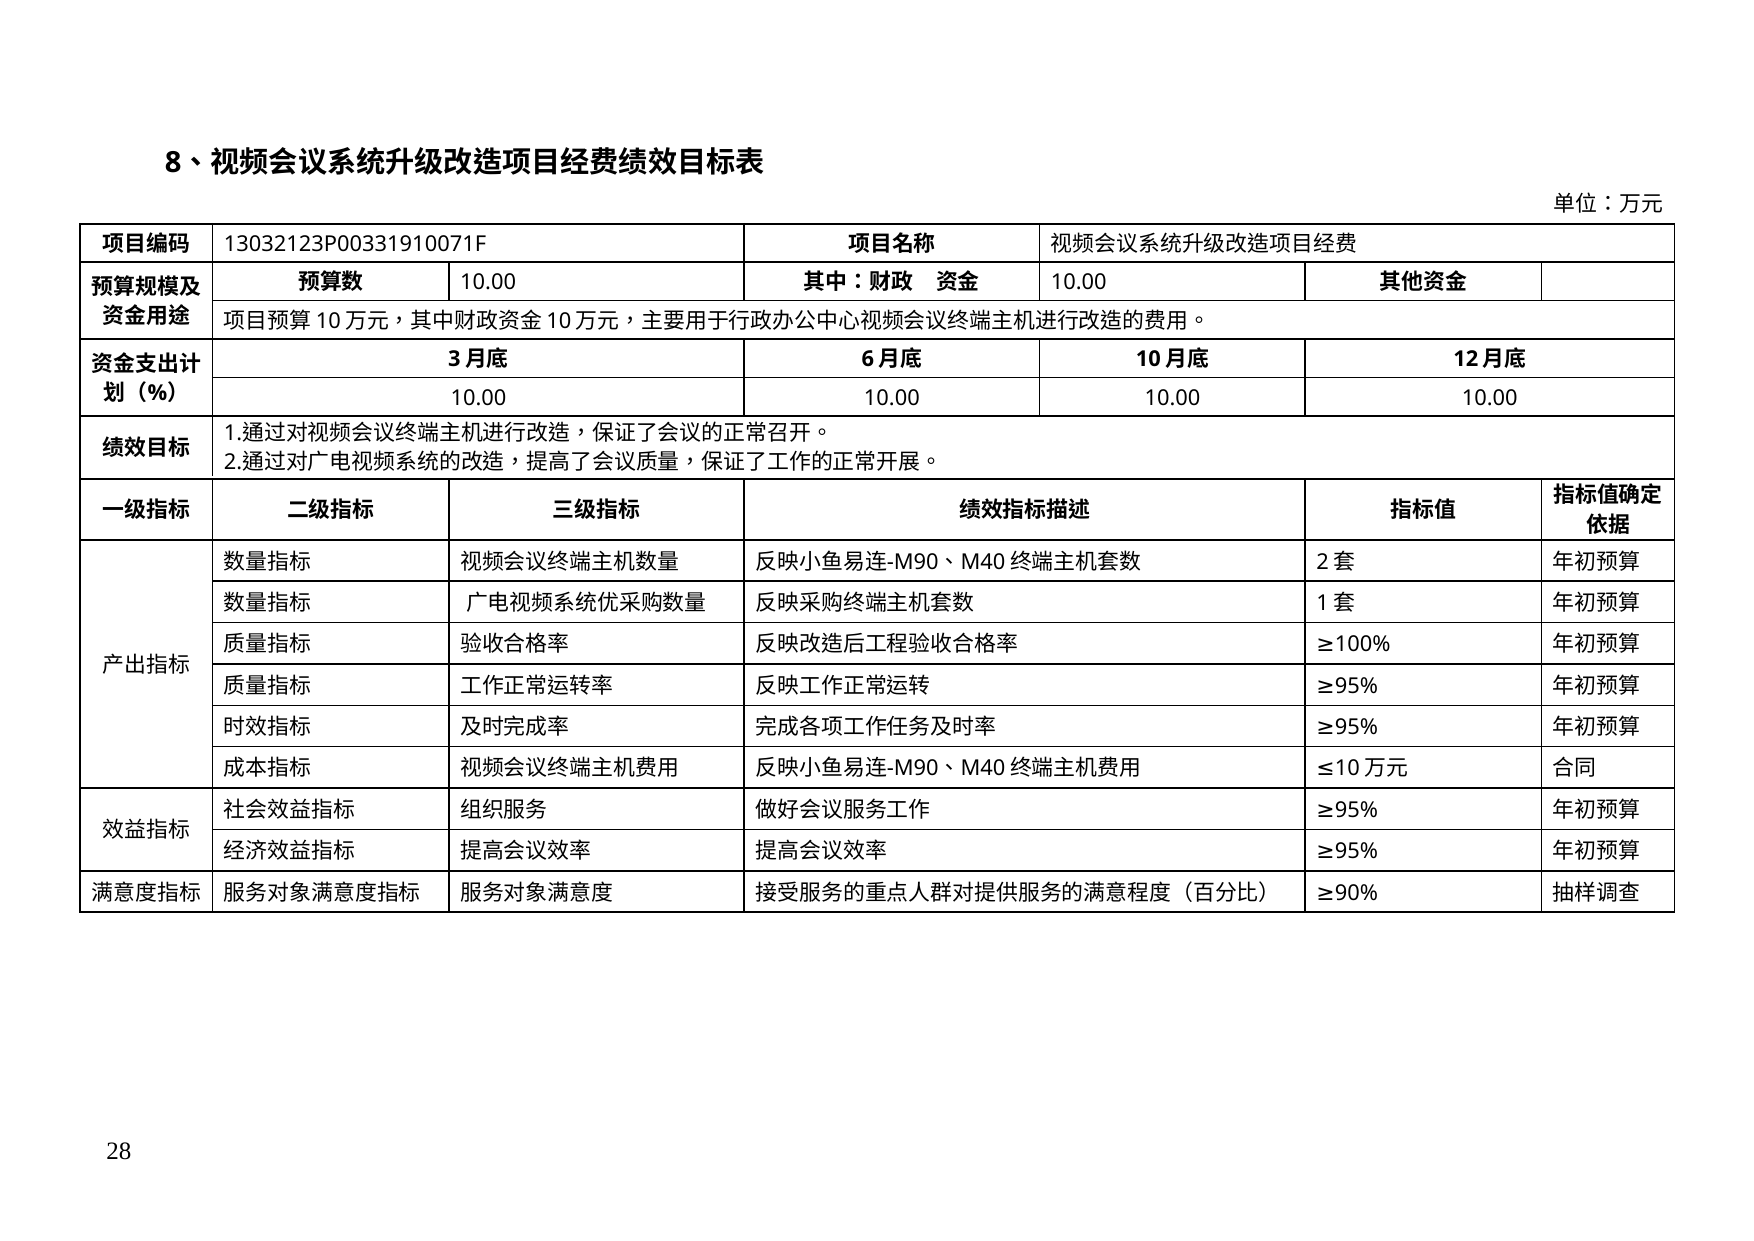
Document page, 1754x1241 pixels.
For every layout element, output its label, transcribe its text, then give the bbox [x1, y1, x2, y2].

table_cell 绩效目标 [81, 417, 212, 476]
table_header 绩效指标描述 [745, 480, 1304, 539]
table_cell 反映小鱼易连-M90、M40终端主机费用 [745, 747, 1304, 787]
table_header 指标值 [1306, 480, 1541, 539]
table_cell 1套 [1306, 582, 1541, 622]
table_cell 反映小鱼易连-M90、M40终端主机套数 [745, 541, 1304, 580]
table_cell 提高会议效率 [450, 830, 743, 870]
table_cell 1.通过对视频会议终端主机进行改造，保证了会议的正常召开。 2.通过对广电视频系统的改造，提高了会议质量，保证了工作的正常开展。 [213, 417, 1674, 476]
table_cell 数量指标 [213, 541, 448, 580]
table_cell ≥100% [1306, 623, 1541, 663]
table_cell 反映采购终端主机套数 [745, 582, 1304, 622]
table_header 单位：万元 [81, 183, 1674, 223]
table_cell 合同 [1542, 747, 1674, 787]
table_cell 视频会议系统升级改造项目经费 [1040, 225, 1674, 261]
table_cell 项目预算10万元，其中财政资金10万元，主要用于行政办公中心视频会议终端主机进行改造的费用。 [213, 301, 1674, 338]
table_cell 做好会议服务工作 [745, 789, 1304, 828]
table_cell ≥95% [1306, 706, 1541, 746]
table_cell 12月底 [1306, 340, 1674, 377]
table_cell 年初预算 [1542, 582, 1674, 622]
table_cell 质量指标 [213, 623, 448, 663]
table_cell 时效指标 [213, 706, 448, 746]
table_cell 验收合格率 [450, 623, 743, 663]
table_cell ≥95% [1306, 830, 1541, 870]
table_cell 年初预算 [1542, 830, 1674, 870]
table_cell 资金支出计划（%） [81, 340, 212, 415]
table_cell ≥95% [1306, 665, 1541, 704]
table_cell 年初预算 [1542, 623, 1674, 663]
table_cell 经济效益指标 [213, 830, 448, 870]
table_cell 10.00 [450, 263, 743, 300]
table_cell [1542, 263, 1674, 300]
table_cell 10.00 [1040, 378, 1304, 415]
table_cell 产出指标 [81, 541, 212, 787]
table_cell 项目名称 [745, 225, 1039, 261]
table_cell 年初预算 [1542, 541, 1674, 580]
table_cell 10月底 [1040, 340, 1304, 377]
table_cell 年初预算 [1542, 665, 1674, 704]
table_header 二级指标 [213, 480, 448, 539]
table_header 指标值确定依据 [1542, 480, 1674, 539]
table_cell 质量指标 [213, 665, 448, 704]
table_cell 10.00 [1040, 263, 1304, 300]
table_cell 效益指标 [81, 789, 212, 870]
table_header 三级指标 [450, 480, 743, 539]
table_cell 完成各项工作任务及时率 [745, 706, 1304, 746]
table_cell 其他资金 [1306, 263, 1541, 300]
table_cell 广电视频系统优采购数量 [450, 582, 743, 622]
table_cell ≥90% [1306, 872, 1541, 911]
table_cell 年初预算 [1542, 706, 1674, 746]
text 8、视频会议系统升级改造项目经费绩效目标表 [106, 142, 1648, 181]
table_cell 成本指标 [213, 747, 448, 787]
table_cell 满意度指标 [81, 872, 212, 911]
table_cell 服务对象满意度指标 [213, 872, 448, 911]
table_cell 社会效益指标 [213, 789, 448, 828]
table_cell ≤10万元 [1306, 747, 1541, 787]
table_cell 2套 [1306, 541, 1541, 580]
table_cell 预算规模及资金用途 [81, 263, 212, 338]
table_cell 及时完成率 [450, 706, 743, 746]
table_cell 反映改造后工程验收合格率 [745, 623, 1304, 663]
table_cell 接受服务的重点人群对提供服务的满意程度（百分比） [745, 872, 1304, 911]
table_cell 10.00 [1306, 378, 1674, 415]
table_cell 13032123P00331910071F [213, 225, 743, 261]
table_cell 6月底 [745, 340, 1039, 377]
table_cell 反映工作正常运转 [745, 665, 1304, 704]
table_cell 10.00 [745, 378, 1039, 415]
table_cell 数量指标 [213, 582, 448, 622]
table_cell 工作正常运转率 [450, 665, 743, 704]
table_cell 提高会议效率 [745, 830, 1304, 870]
table_cell ≥95% [1306, 789, 1541, 828]
table_cell 3月底 [213, 340, 743, 377]
table_cell 视频会议终端主机费用 [450, 747, 743, 787]
table_cell 视频会议终端主机数量 [450, 541, 743, 580]
table_header 一级指标 [81, 480, 212, 539]
table_cell 组织服务 [450, 789, 743, 828]
table_cell 其中：财政 资金 [745, 263, 1039, 300]
table_cell 年初预算 [1542, 789, 1674, 828]
table_cell 服务对象满意度 [450, 872, 743, 911]
table_cell 抽样调查 [1542, 872, 1674, 911]
table_cell 项目编码 [81, 225, 212, 261]
table_cell 预算数 [213, 263, 448, 300]
table_cell 10.00 [213, 378, 743, 415]
